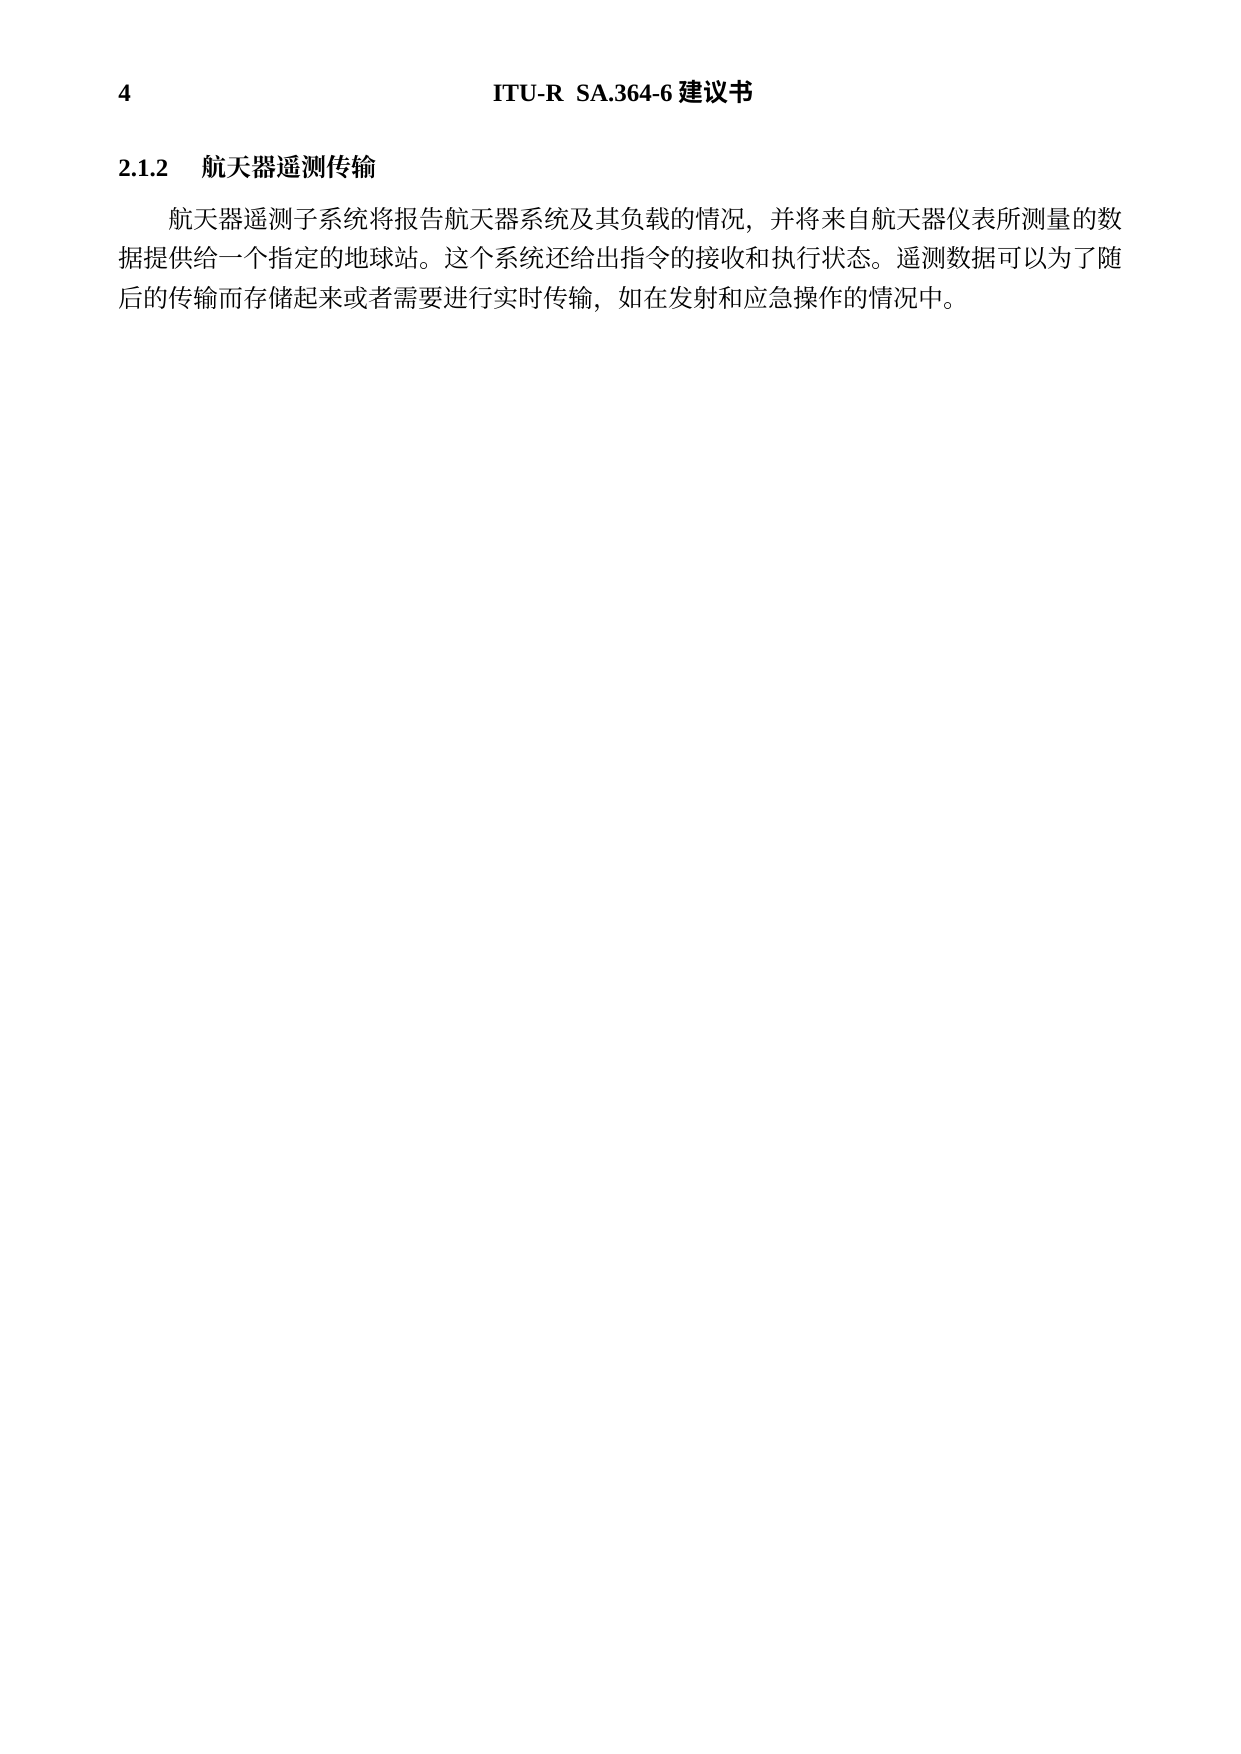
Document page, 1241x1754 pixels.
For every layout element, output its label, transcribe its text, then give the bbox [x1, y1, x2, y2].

subtitle 2.1.2 航天器遥测传输 [118, 148, 1122, 184]
text 航天器遥测子系统将报告航天器系统及其负载的情况，并将来自航天器仪表所测量的数据提供给一个指定的地球站。这个系统还给出指令的接收和执行状态。遥测数据可以为了随后的传输而存储起来或者需要进行实时传输，如在发射和应急操作的情况中。 [118, 200, 1122, 314]
